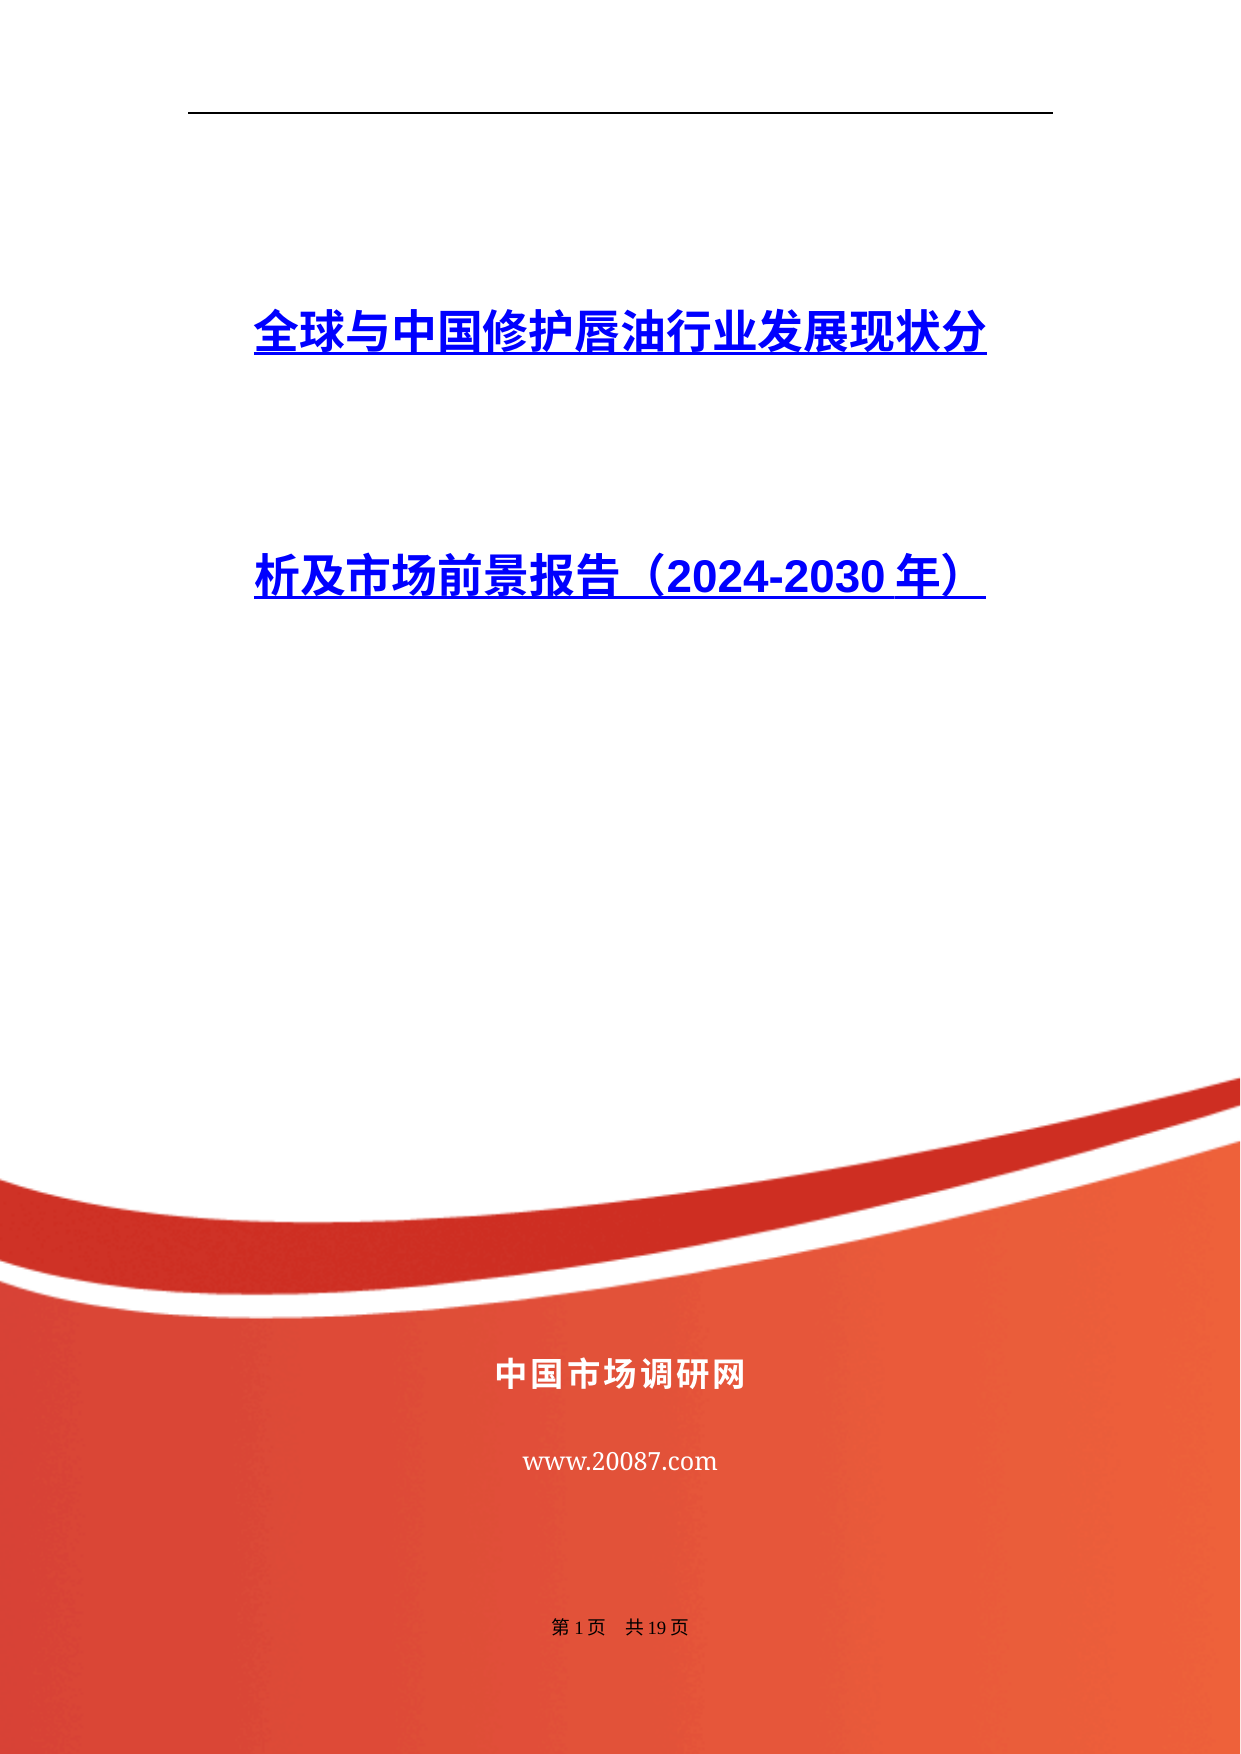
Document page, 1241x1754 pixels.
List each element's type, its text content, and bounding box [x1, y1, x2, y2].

picture [0, 1006, 1241, 1754]
table_header 全球与中国修护唇油行业发展现状分析及市场前景报告（2024-2030年） [188, 207, 1053, 773]
subtitle 中国市场调研网 [187, 1339, 1053, 1404]
text www.20087.com [187, 1428, 1053, 1493]
